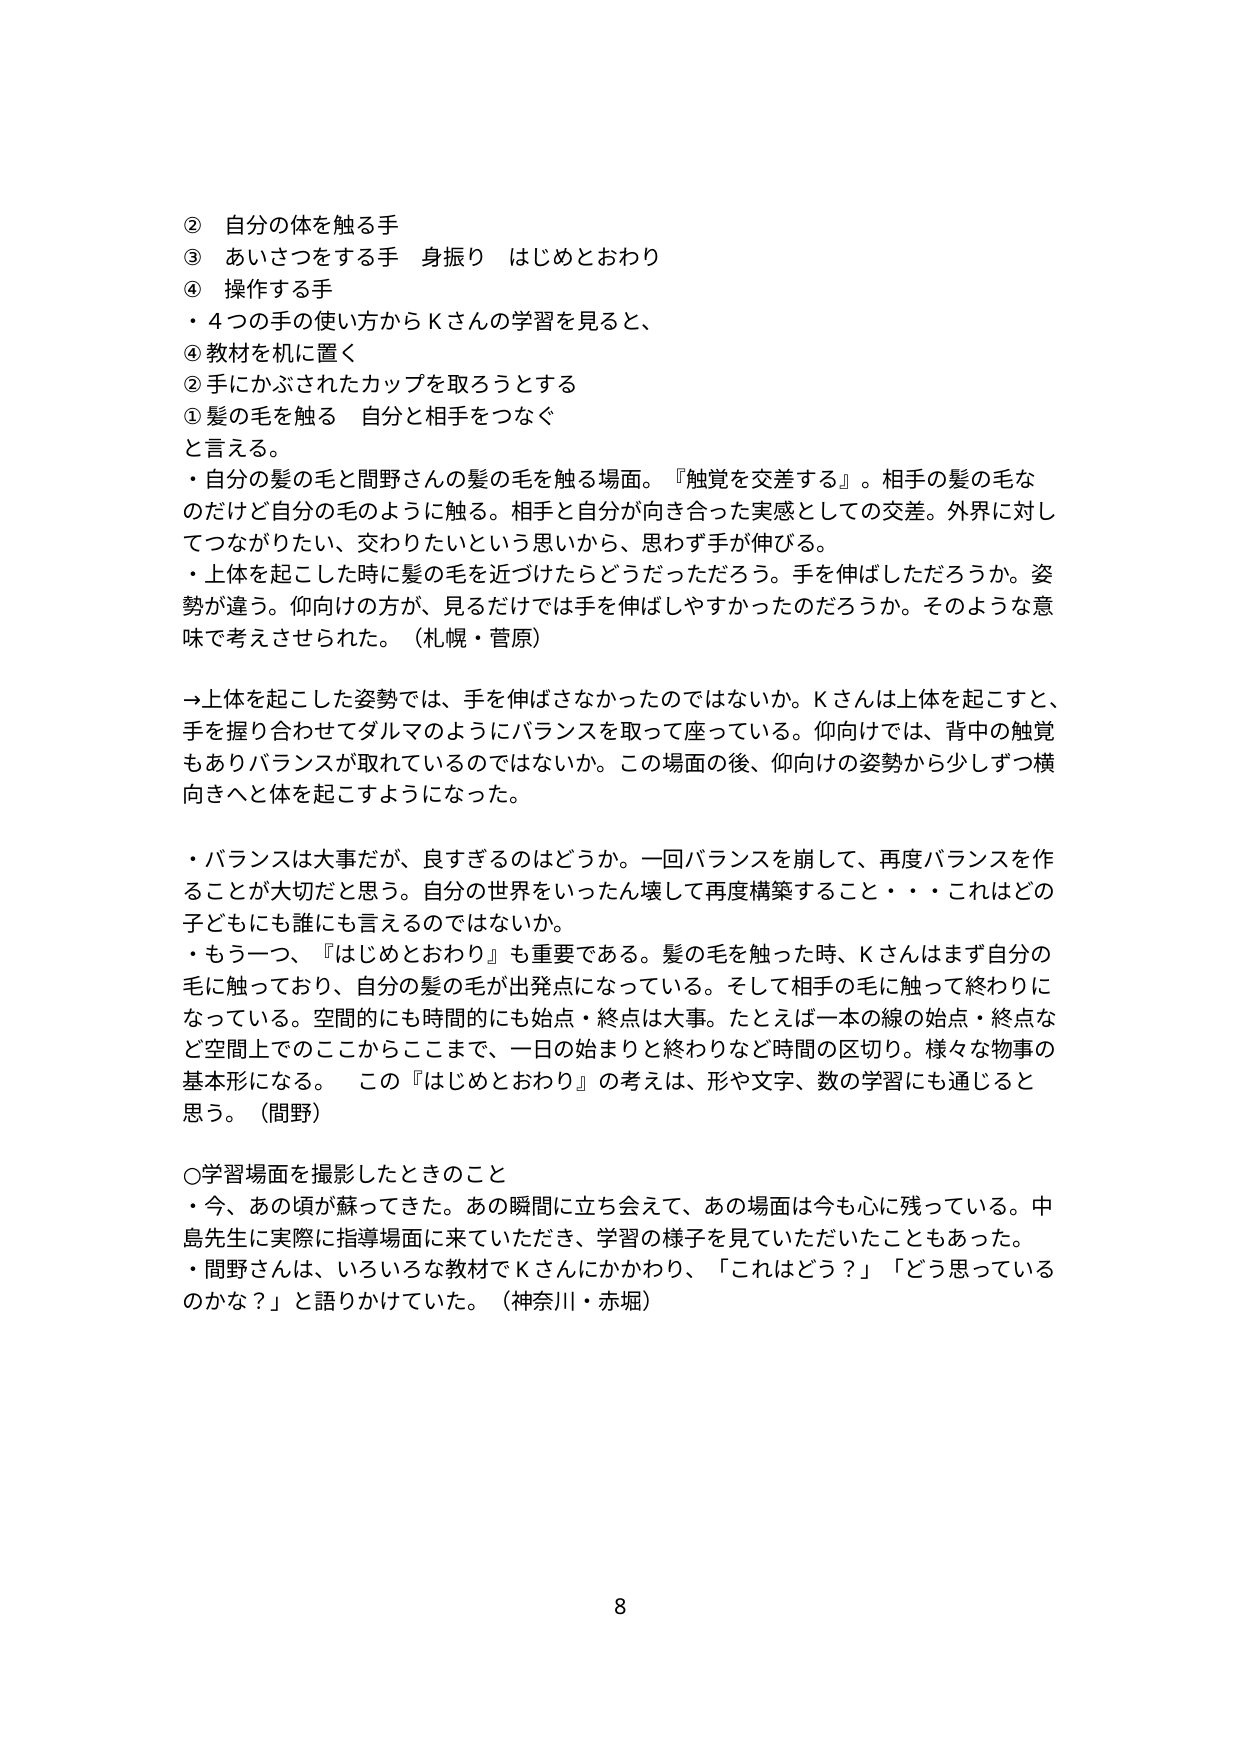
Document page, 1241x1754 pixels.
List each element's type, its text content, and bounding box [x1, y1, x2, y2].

text ④ 操作する手 [183, 272, 1057, 304]
text ②手にかぶされたカップを取ろうとする [183, 367, 1057, 399]
text ② 自分の体を触る手 [183, 208, 1057, 240]
text ・上体を起こした時に髪の毛を近づけたらどうだっただろう。手を伸ばしただろうか。姿勢が違う。仰向けの方が、見るだけでは手を伸ばしやすかったのだろうか。そのような意味で考えさせられた。（札幌・菅原） [183, 557, 1057, 652]
text ・４つの手の使い方からKさんの学習を見ると、 [183, 304, 1057, 336]
text ・間野さんは、いろいろな教材でKさんにかかわり、「これはどう？」「どう思っているのかな？」と語りかけていた。（神奈川・赤堀） [183, 1252, 1057, 1316]
text ・今、あの頃が蘇ってきた。あの瞬間に立ち会えて、あの場面は今も心に残っている。中島先生に実際に指導場面に来ていただき、学習の様子を見ていただいたこともあった。 [183, 1189, 1057, 1252]
text →上体を起こした姿勢では、手を伸ばさなかったのではないか。Kさんは上体を起こすと、手を握り合わせてダルマのようにバランスを取って座っている。仰向けでは、背中の触覚もありバランスが取れているのではないか。この場面の後、仰向けの姿勢から少しずつ横向きへと体を起こすようになった。 [183, 682, 1057, 809]
text ③ あいさつをする手 身振り はじめとおわり [183, 240, 1057, 272]
text ①髪の毛を触る 自分と相手をつなぐ [183, 399, 1057, 431]
text ④教材を机に置く [183, 336, 1057, 367]
text ・もう一つ、『はじめとおわり』も重要である。髪の毛を触った時、Kさんはまず自分の毛に触っており、自分の髪の毛が出発点になっている。そして相手の毛に触って終わりになっている。空間的にも時間的にも始点・終点は大事。たとえば一本の線の始点・終点など空間上でのここからここまで、一日の始まりと終わりなど時間の区切り。様々な物事の基本形になる。 この『はじめとおわり』の考えは、形や文字、数の学習にも通じると思う。（間野） [183, 937, 1057, 1127]
text ○学習場面を撮影したときのこと [183, 1157, 1057, 1189]
text ・バランスは大事だが、良すぎるのはどうか。一回バランスを崩して、再度バランスを作ることが大切だと思う。自分の世界をいったん壊して再度構築すること・・・これはどの子どもにも誰にも言えるのではないか。 [183, 842, 1057, 937]
text ・自分の髪の毛と間野さんの髪の毛を触る場面。『触覚を交差する』。相手の髪の毛なのだけど自分の毛のように触る。相手と自分が向き合った実感としての交差。外界に対してつながりたい、交わりたいという思いから、思わず手が伸びる。 [183, 462, 1057, 557]
text と言える。 [183, 431, 1057, 462]
